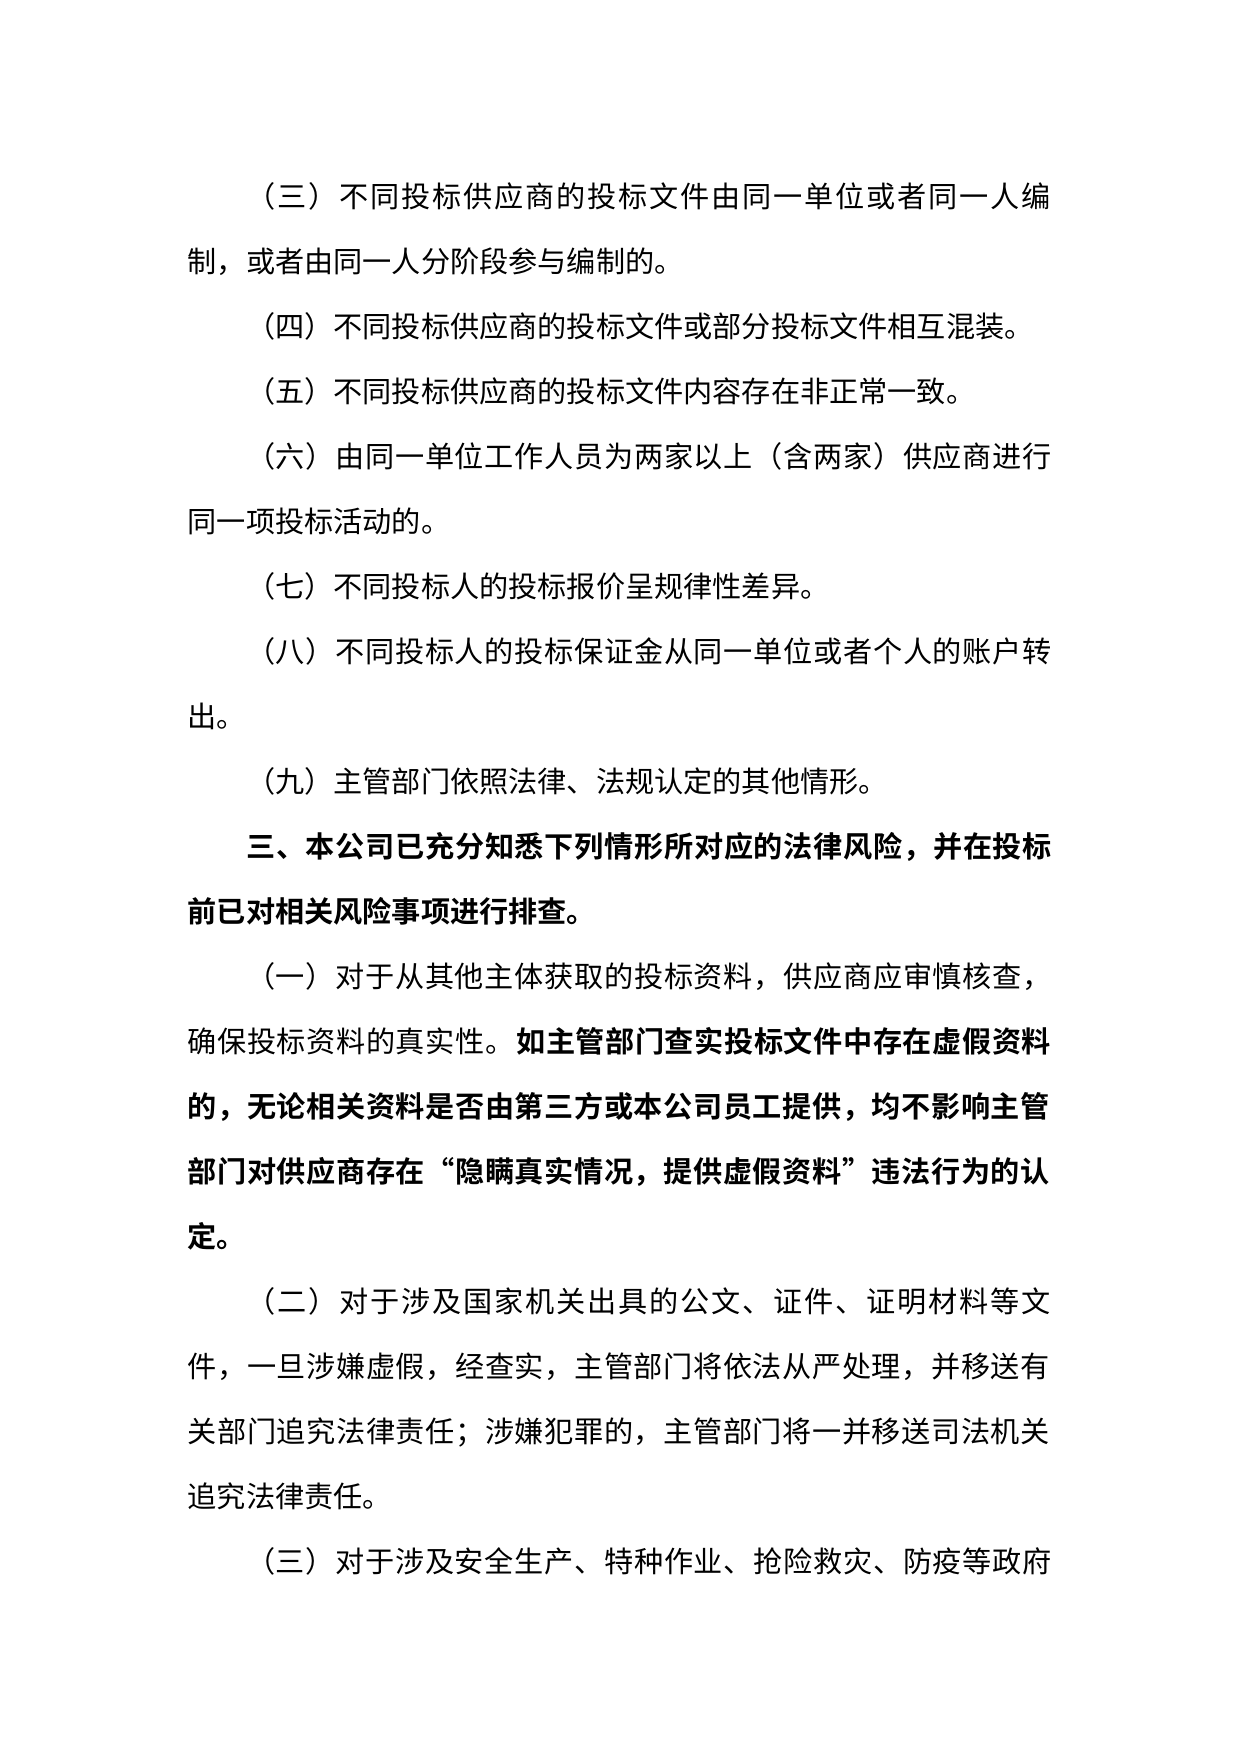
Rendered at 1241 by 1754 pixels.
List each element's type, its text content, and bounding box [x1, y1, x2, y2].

text （七）不同投标人的投标报价呈规律性差异。 [187, 552, 1053, 617]
text （三）不同投标供应商的投标文件由同一单位或者同一人编制，或者由同一人分阶段参与编制的。 [187, 162, 1053, 292]
text 三、本公司已充分知悉下列情形所对应的法律风险，并在投标前已对相关风险事项进行排查。 [187, 812, 1053, 942]
text （九）主管部门依照法律、法规认定的其他情形。 [187, 747, 1053, 812]
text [187, 1527, 1053, 1592]
text （五）不同投标供应商的投标文件内容存在非正常一致。 [187, 357, 1053, 422]
text （二）对于涉及国家机关出具的公文、证件、证明材料等文件，一旦涉嫌虚假，经查实，主管部门将依法从严处理，并移送有关部门追究法律责任；涉嫌犯罪的，主管部门将一并移送司法机关追究法律责任。 [187, 1267, 1053, 1527]
text （一）对于从其他主体获取的投标资料，供应商应审慎核查，确保投标资料的真实性。如主管部门查实投标文件中存在虚假资料的，无论相关资料是否由第三方或本公司员工提供，均不影响主管部门对供应商存在“隐瞒真实情况，提供虚假资料”违法行为的认定。 [187, 942, 1053, 1267]
text （六）由同一单位工作人员为两家以上（含两家）供应商进行同一项投标活动的。 [187, 422, 1053, 552]
text （四）不同投标供应商的投标文件或部分投标文件相互混装。 [187, 292, 1053, 357]
text （八）不同投标人的投标保证金从同一单位或者个人的账户转出。 [187, 617, 1053, 747]
